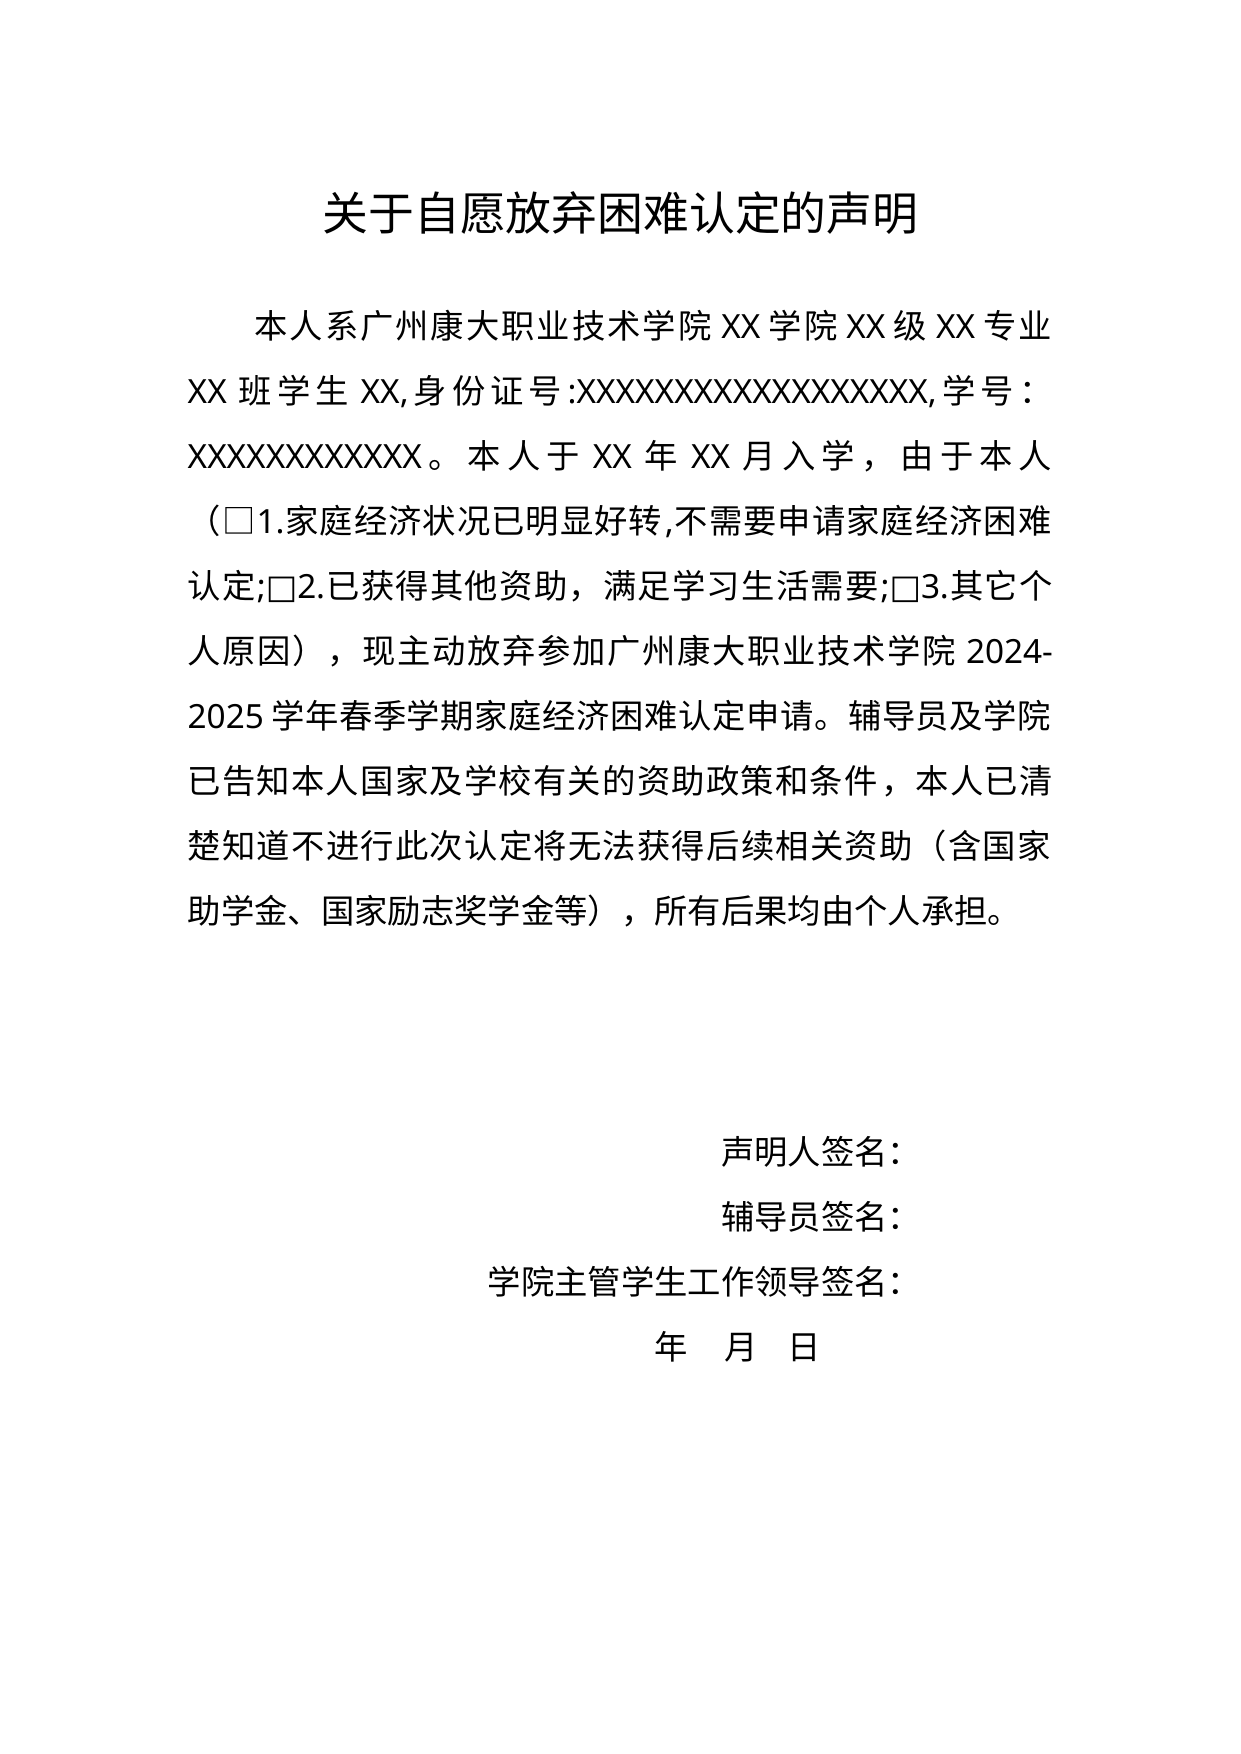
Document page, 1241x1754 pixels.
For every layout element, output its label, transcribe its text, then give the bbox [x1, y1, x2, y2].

text 辅导员签名： [187, 1182, 1053, 1247]
text 关于自愿放弃困难认定的声明 [187, 162, 1053, 259]
text 学院主管学生工作领导签名： [187, 1247, 1053, 1312]
text 年 月 日 [187, 1312, 1053, 1377]
text 声明人签名： [187, 1117, 1053, 1182]
text 本人系广州康大职业技术学院XX学院XX级XX专业XX班学生XX,身份证号:XXXXXXXXXXXXXXXXXX,学号：XXXXXXXXXXXX。本人于XX年XX月入学，由于本人（□1.家庭经济状况已明显好转,不需要申请家庭经济困难认定;□2.已获得其他资助，满足学习生活需要;□3.其它个人原因），现主动放弃参加广州康大职业技术学院2024-2025学年春季学期家庭经济困难认定申请。辅导员及学院已告知本人国家及学校有关的资助政策和条件，本人已清楚知道不进行此次认定将无法获得后续相关资助（含国家助学金、国家励志奖学金等），所有后果均由个人承担。 [187, 292, 1053, 942]
